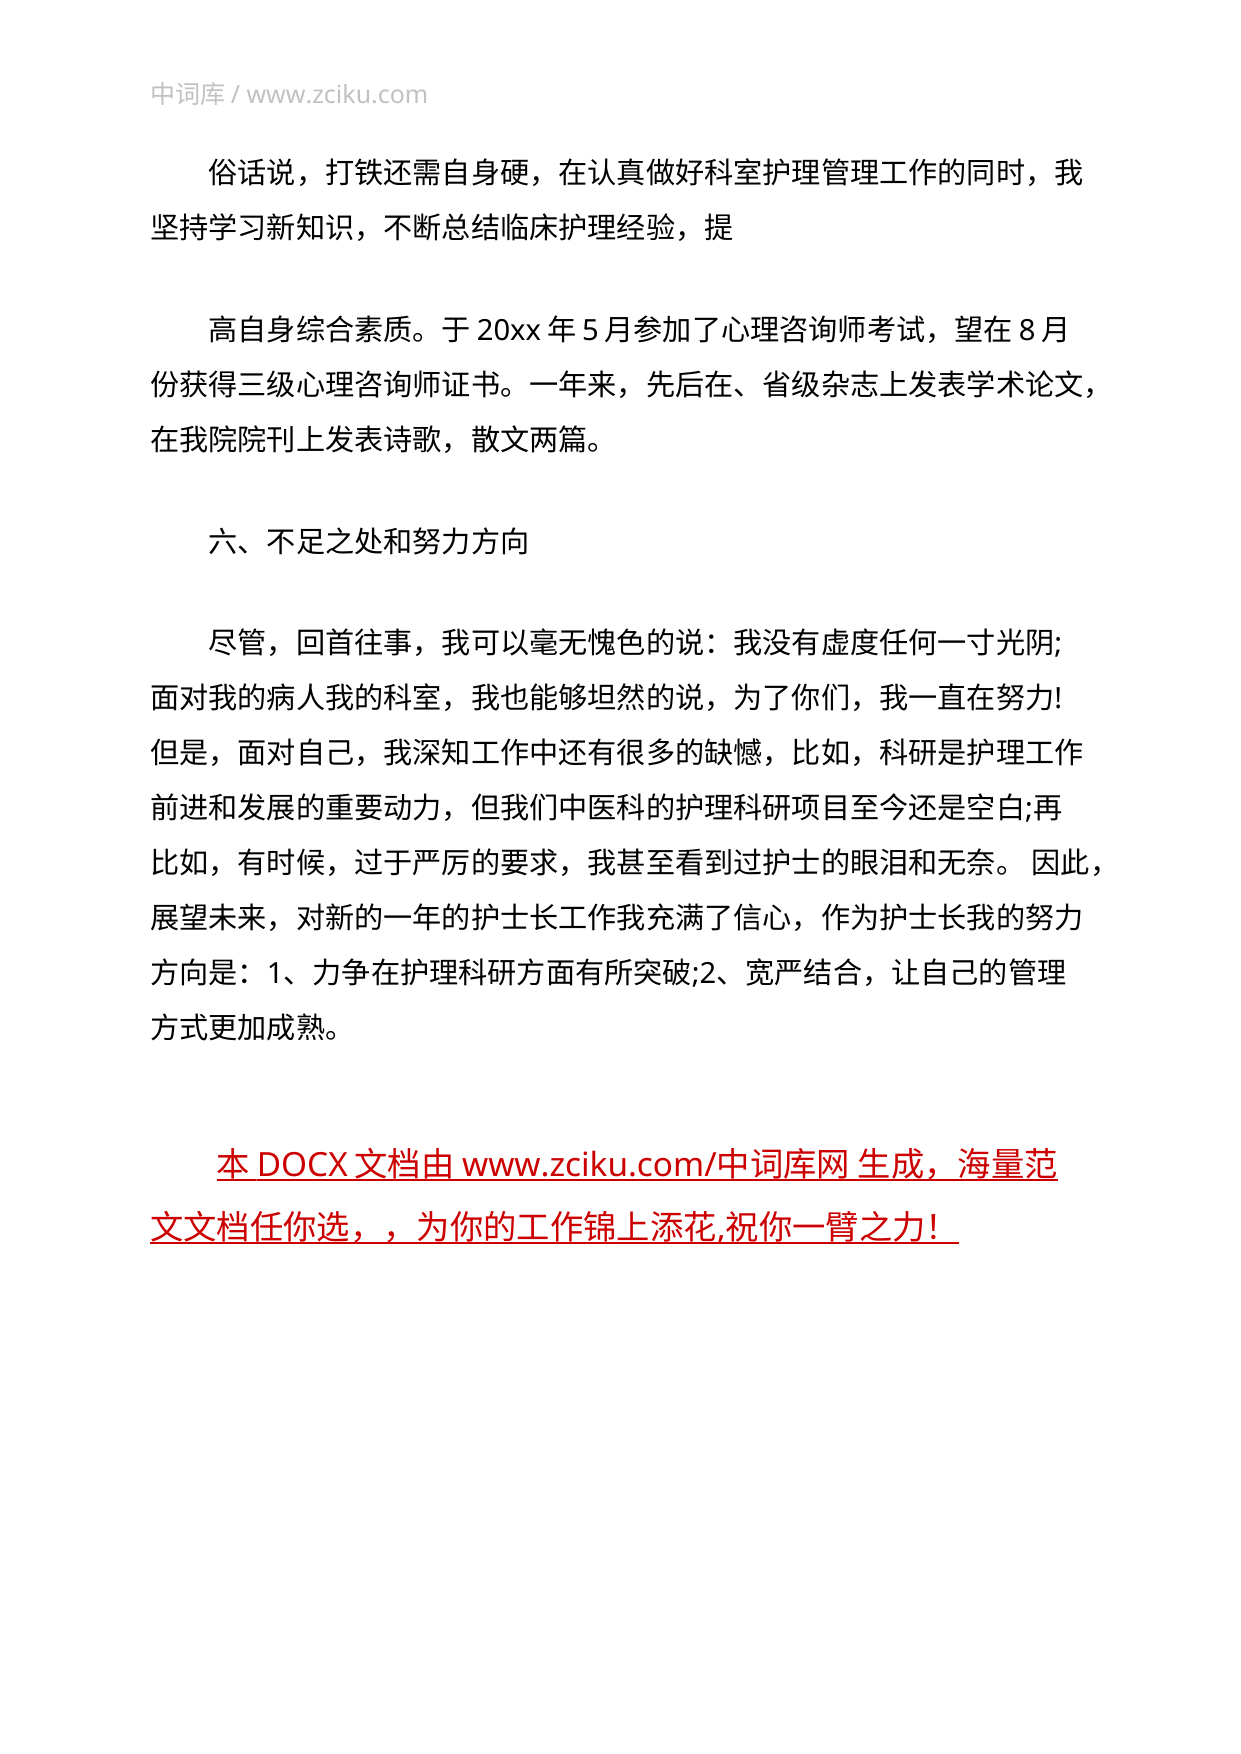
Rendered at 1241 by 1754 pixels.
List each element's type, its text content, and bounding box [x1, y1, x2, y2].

text 高自身综合素质。于20xx年5月参加了心理咨询师考试，望在8月份获得三级心理咨询师证书。一年来，先后在、省级杂志上发表学术论文，在我院院刊上发表诗歌，散文两篇。 [150, 307, 1090, 459]
text 俗话说，打铁还需自身硬，在认真做好科室护理管理工作的同时，我坚持学习新知识，不断总结临床护理经验，提 [150, 150, 1090, 247]
text 六、不足之处和努力方向 [150, 518, 1090, 561]
text 尽管，回首往事，我可以毫无愧色的说：我没有虚度任何一寸光阴;面对我的病人我的科室，我也能够坦然的说，为了你们，我一直在努力!但是，面对自己，我深知工作中还有很多的缺憾，比如，科研是护理工作前进和发展的重要动力，但我们中医科的护理科研项目至今还是空白;再比如，有时候，过于严厉的要求，我甚至看到过护士的眼泪和无奈。 因此，展望未来，对新的一年的护士长工作我充满了信心，作为护士长我的努力方向是：1、力争在护理科研方面有所突破;2、宽严结合，让自己的管理方式更加成熟。 [150, 620, 1090, 1047]
text 本DOCX文档由 www.zciku.com/中词库网 生成，海量范文文档任你选，，为你的工作锦上添花,祝你一臂之力！ [150, 1138, 1090, 1249]
